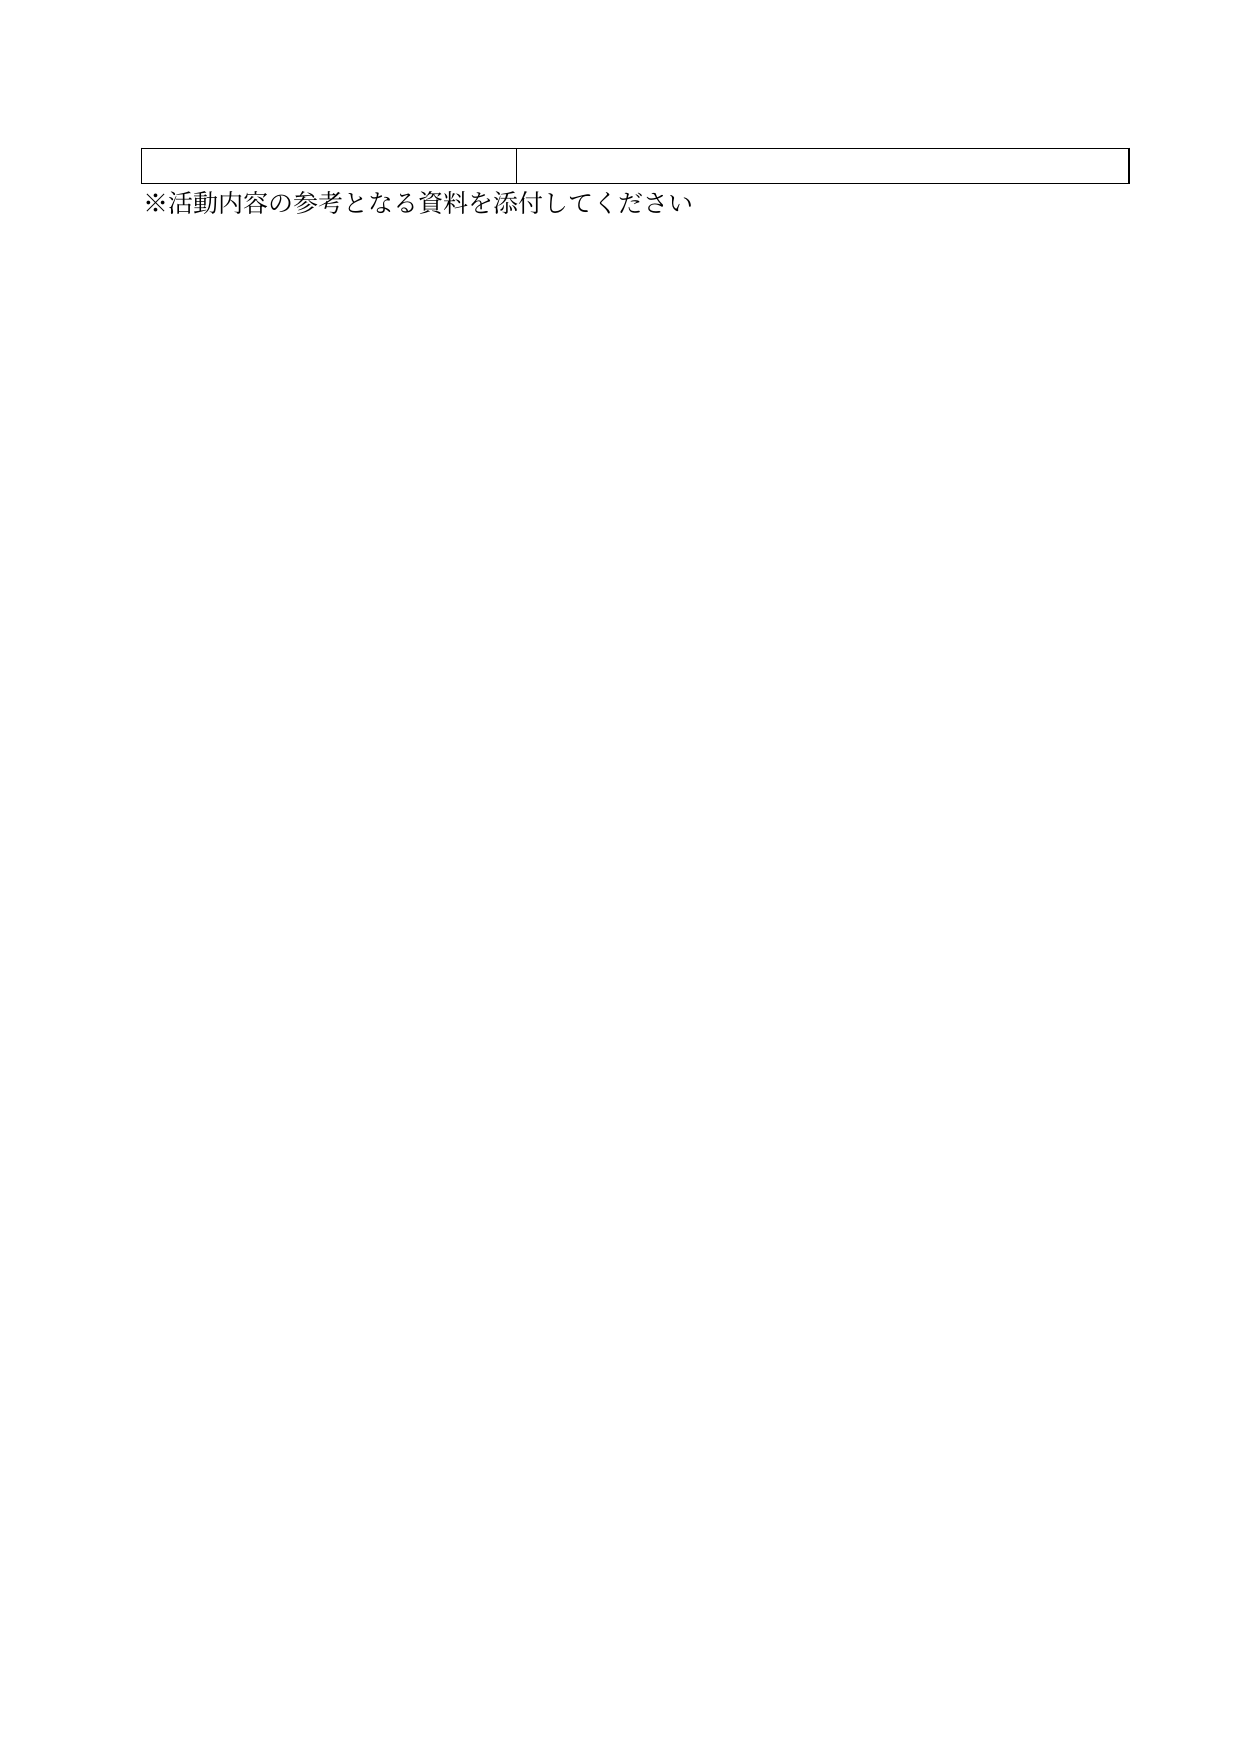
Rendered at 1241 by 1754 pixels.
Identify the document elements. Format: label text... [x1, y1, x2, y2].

table_cell [517, 149, 1128, 183]
text ※活動内容の参考となる資料を添付してください [118, 184, 1122, 220]
table_cell 備 考 [142, 149, 516, 183]
